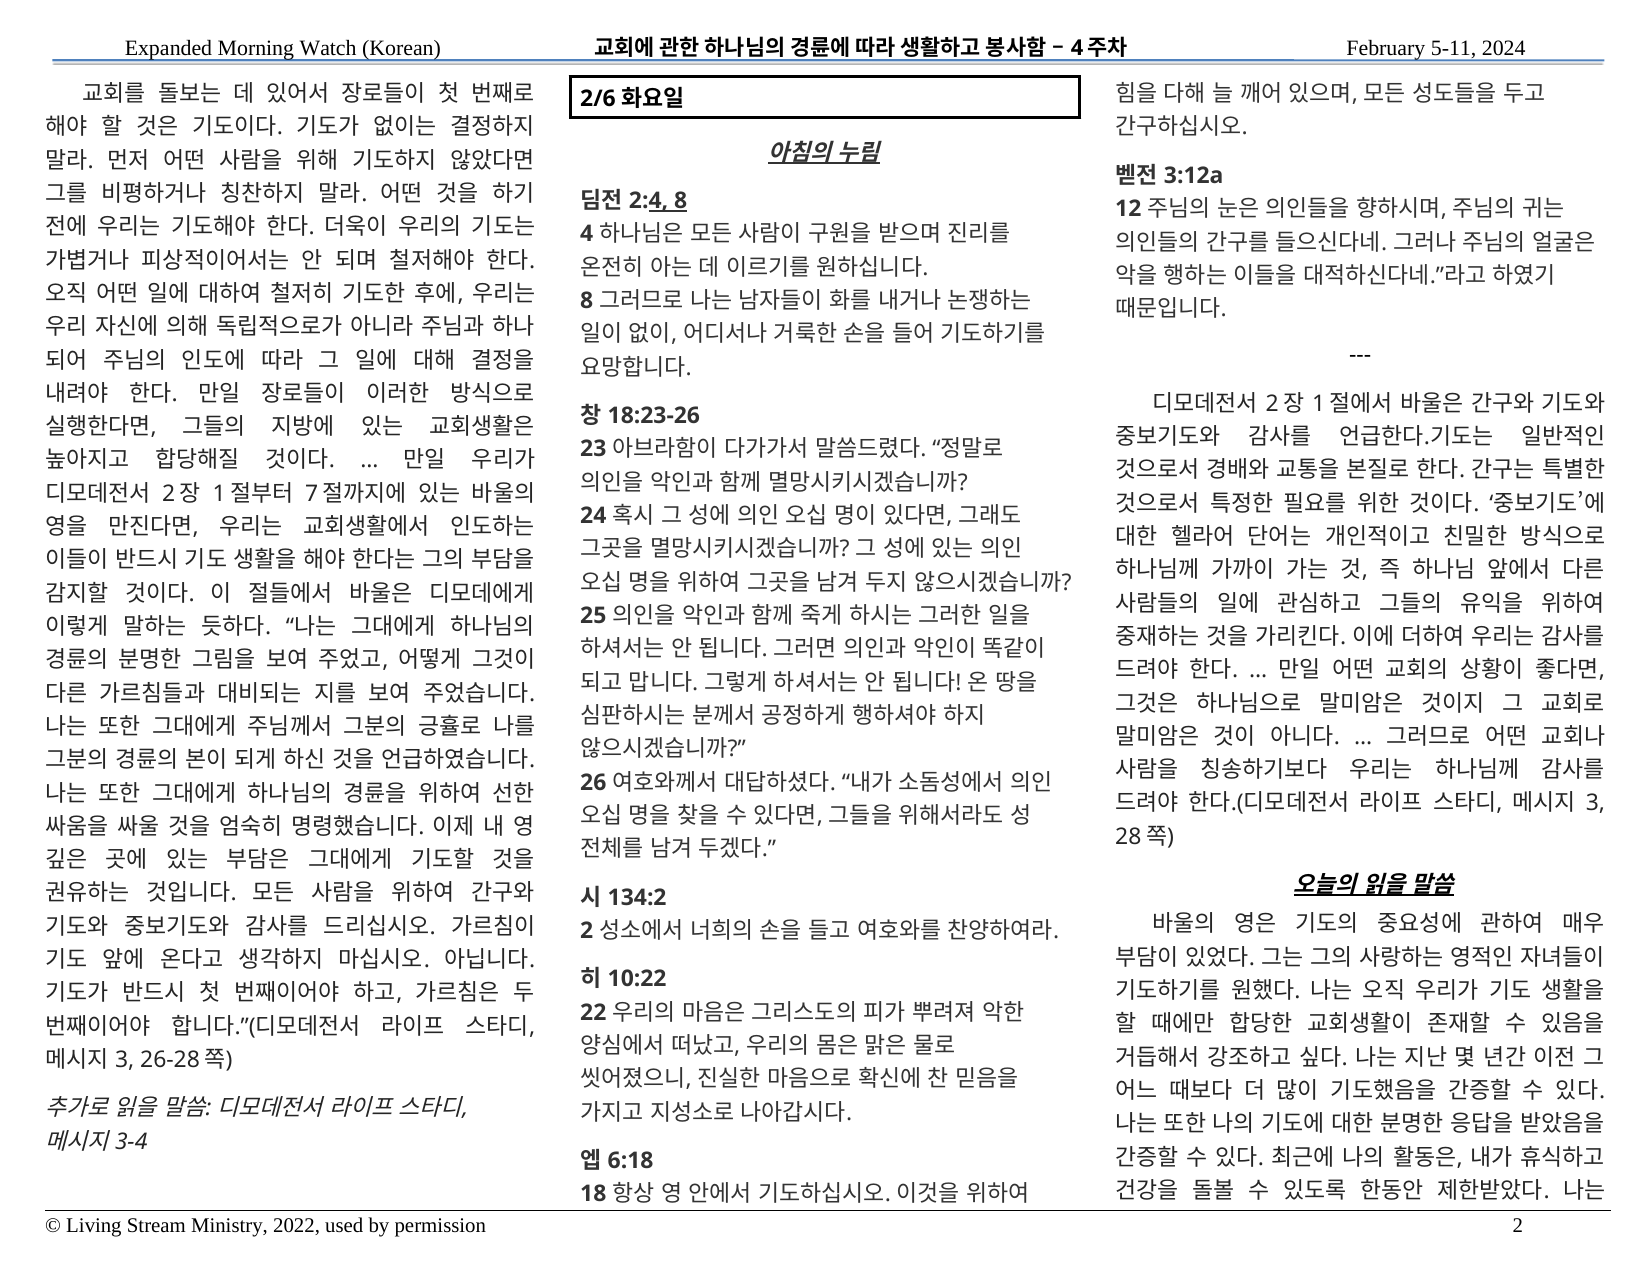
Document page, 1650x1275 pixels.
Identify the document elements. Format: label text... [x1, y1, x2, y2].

text 교회를 돌보는 데 있어서 장로들이 첫 번째로 해야 할 것은 기도이다. 기도가 없이는 결정하지 말라. 먼저 어떤 사람을 위해 기도하지 않았다면 그를 비평하거나 칭찬하지 말라. 어떤 것을 하기 전에 우리는 기도해야 한다. 더욱이 우리의 기도는 가볍거나 피상적이어서는 안 되며 철저해야 한다. 오직 어떤 일에 대하여 철저히 기도한 후에, 우리는 우리 자신에 의해 독립적으로가 아니라 주님과 하나 되어 주님의 인도에 따라 그 일에 대해 결정을 내려야 한다. 만일 장로들이 이러한 방식으로 실행한다면, 그들의 지방에 있는 교회생활은 높아지고 합당해질 것이다. … 만일 우리가 디모데전서 2장 1절부터 7절까지에 있는 바울의 영을 만진다면, 우리는 교회생활에서 인도하는 이들이 반드시 기도 생활을 해야 한다는 그의 부담을 감지할 것이다. 이 절들에서 바울은 디모데에게 이렇게 말하는 듯하다. “나는 그대에게 하나님의 경륜의 분명한 그림을 보여 주었고, 어떻게 그것이 다른 가르침들과 대비되는 지를 보여 주었습니다. 나는 또한 그대에게 주님께서 그분의 긍휼로 나를 그분의 경륜의 본이 되게 하신 것을 언급하였습니다. 나는 또한 그대에게 하나님의 경륜을 위하여 선한 싸움을 싸울 것을 엄숙히 명령했습니다. 이제 내 영 깊은 곳에 있는 부담은 그대에게 기도할 것을 권유하는 것입니다. 모든 사람을 위하여 간구와 기도와 중보기도와 감사를 드리십시오. 가르침이 기도 앞에 온다고 생각하지 마십시오. 아닙니다. 기도가 반드시 첫 번째이어야 하고, 가르침은 두 번째이어야 합니다.”(디모데전서 라이프 스타디, 메시지 3, 26-28쪽) [45, 75, 535, 1074]
text 디모데전서 2장 1절에서 바울은 간구와 기도와 중보기도와 감사를 언급한다.기도는 일반적인 것으로서 경배와 교통을 본질로 한다. 간구는 특별한 것으로서 특정한 필요를 위한 것이다. ‘중보기도’에 대한 헬라어 단어는 개인적이고 친밀한 방식으로 하나님께 가까이 가는 것, 즉 하나님 앞에서 다른 사람들의 일에 관심하고 그들의 유익을 위하여 중재하는 것을 가리킨다. 이에 더하여 우리는 감사를 드려야 한다. … 만일 어떤 교회의 상황이 좋다면, 그것은 하나님으로 말미암은 것이지 그 교회로 말미암은 것이 아니다. … 그러므로 어떤 교회나 사람을 칭송하기보다 우리는 하나님께 감사를 드려야 한다.(디모데전서 라이프 스타디, 메시지 3, 28쪽) [1115, 384, 1605, 851]
text 시 134:2 2 성소에서 너희의 손을 들고 여호와를 찬양하여라. [580, 878, 1070, 945]
text 아침의 누림 [580, 134, 1070, 167]
text 창 18:23-26 23 아브라함이 다가가서 말씀드렸다. “정말로 의인을 악인과 함께 멸망시키시겠습니까? 24 혹시 그 성에 의인 오십 명이 있다면, 그래도 그곳을 멸망시키시겠습니까? 그 성에 있는 의인 오십 명을 위하여 그곳을 남겨 두지 않으시겠습니까? 25 의인을 악인과 함께 죽게 하시는 그러한 일을 하셔서는 안 됩니다. 그러면 의인과 악인이 똑같이 되고 맙니다. 그렇게 하셔서는 안 됩니다! 온 땅을 심판하시는 분께서 공정하게 행하셔야 하지 않으시겠습니까?” 26 여호와께서 대답하셨다. “내가 소돔성에서 의인 오십 명을 찾을 수 있다면, 그들을 위해서라도 성 전체를 남겨 두겠다.” [580, 397, 1070, 863]
text 추가로 읽을 말씀: 디모데전서 라이프 스타디, 메시지 3-4 [45, 1089, 535, 1156]
text 딤전 2:4, 8 4 하나님은 모든 사람이 구원을 받으며 진리를 온전히 아는 데 이르기를 원하십니다. 8 그러므로 나는 남자들이 화를 내거나 논쟁하는 일이 없이, 어디서나 거룩한 손을 들어 기도하기를 요망합니다. [580, 182, 1070, 382]
text 오늘의 읽을 말씀 [1115, 866, 1605, 899]
text --- [1115, 338, 1605, 369]
text 벧전 3:12a 12 주님의 눈은 의인들을 향하시며, 주님의 귀는 의인들의 간구를 들으신다네. 그러나 주님의 얼굴은 악을 행하는 이들을 대적하신다네.”라고 하였기 때문입니다. [1115, 157, 1605, 323]
text 엡 6:18 18 항상 영 안에서 기도하십시오. 이것을 위하여 힘을 다해 늘 깨어 있으며, 모든 성도들을 두고 간구하십시오. [1115, 75, 1605, 142]
text 히 10:22 22 우리의 마음은 그리스도의 피가 뿌려져 악한 양심에서 떠났고, 우리의 몸은 맑은 물로 씻어졌으니, 진실한 마음으로 확신에 찬 믿음을 가지고 지성소로 나아갑시다. [580, 960, 1070, 1127]
text 엡 6:18 18 항상 영 안에서 기도하십시오. 이것을 위하여 힘을 다해 늘 깨어 있으며, 모든 성도들을 두고 간구하십시오. [580, 1142, 1070, 1208]
text 2/6 화요일 [572, 78, 1078, 116]
